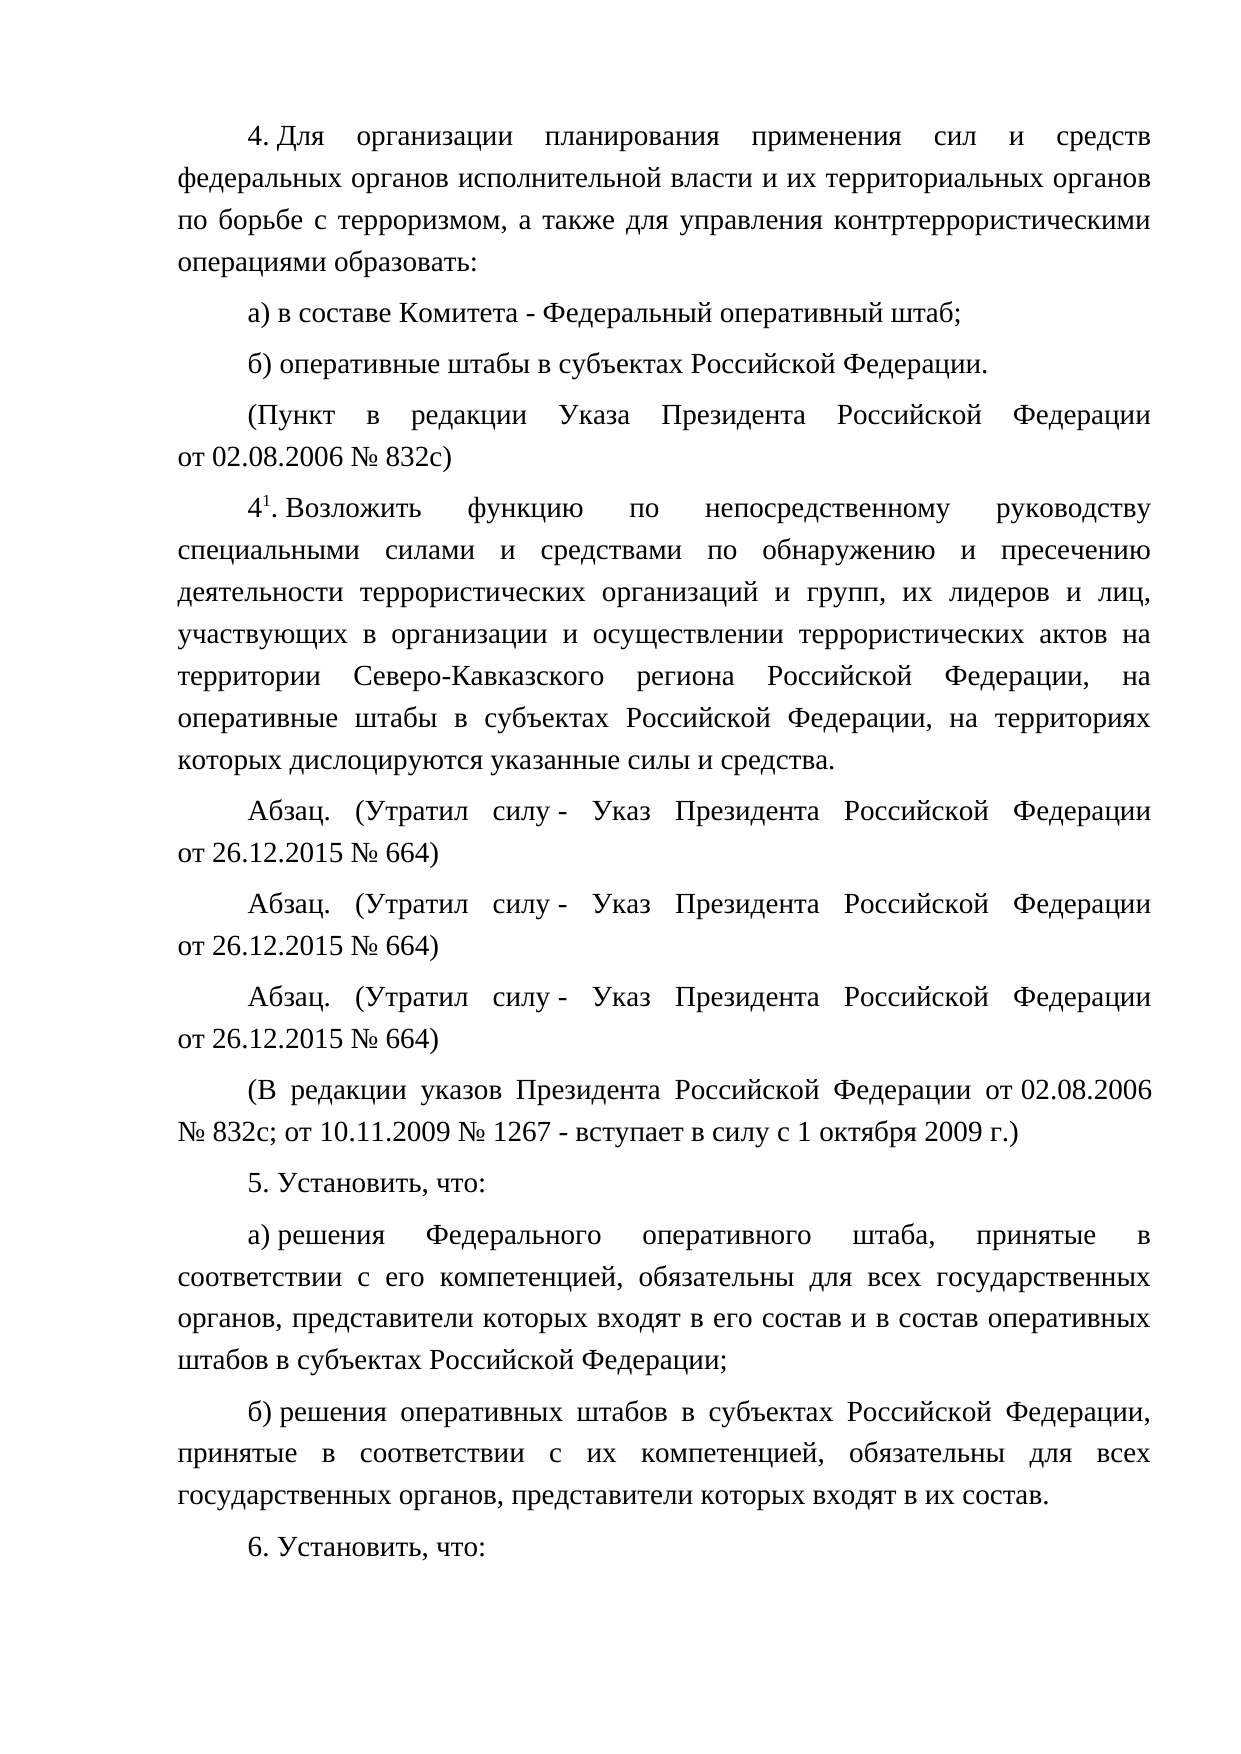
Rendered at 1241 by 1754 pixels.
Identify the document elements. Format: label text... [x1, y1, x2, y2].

text 6. Установить, что: [177, 1529, 1152, 1562]
text Абзац. (Утратил силу - Указ Президента Российской Федерации от 26.12.2015 № 664) [177, 979, 1152, 1055]
text (В редакции указов Президента Российской Федерации от 02.08.2006 № 832с; от 10.11.2009 № 1267 - вступает в силу с 1 октября 2009 г.) [177, 1072, 1152, 1148]
text 41. Возложить функцию по непосредственному руководству специальными силами и средствами по обнаружению и пресечению деятельности террористических организаций и групп, их лидеров и лиц, участвующих в организации и осуществлении террористических актов на территории Северо-Кавказского региона Российской Федерации, на оперативные штабы в субъектах Российской Федерации, на территориях которых дислоцируются указанные силы и средства. [177, 491, 1152, 775]
text (Пункт в редакции Указа Президента Российской Федерации от 02.08.2006 № 832с) [177, 397, 1152, 473]
text Абзац. (Утратил силу - Указ Президента Российской Федерации от 26.12.2015 № 664) [177, 886, 1152, 962]
text а) решения Федерального оперативного штаба, принятые в соответствии с его компетенцией, обязательны для всех государственных органов, представители которых входят в его состав и в состав оперативных штабов в субъектах Российской Федерации; [177, 1217, 1152, 1376]
text 5. Установить, что: [177, 1166, 1152, 1199]
text б) оперативные штабы в субъектах Российской Федерации. [177, 346, 1152, 380]
text 4. Для организации планирования применения сил и средств федеральных органов исполнительной власти и их территориальных органов по борьбе с терроризмом, а также для управления контртеррористическими операциями образовать: [177, 118, 1152, 277]
text а) в составе Комитета - Федеральный оперативный штаб; [177, 295, 1152, 328]
text Абзац. (Утратил силу - Указ Президента Российской Федерации от 26.12.2015 № 664) [177, 793, 1152, 868]
text б) решения оперативных штабов в субъектах Российской Федерации, принятые в соответствии с их компетенцией, обязательны для всех государственных органов, представители которых входят в их состав. [177, 1394, 1152, 1511]
